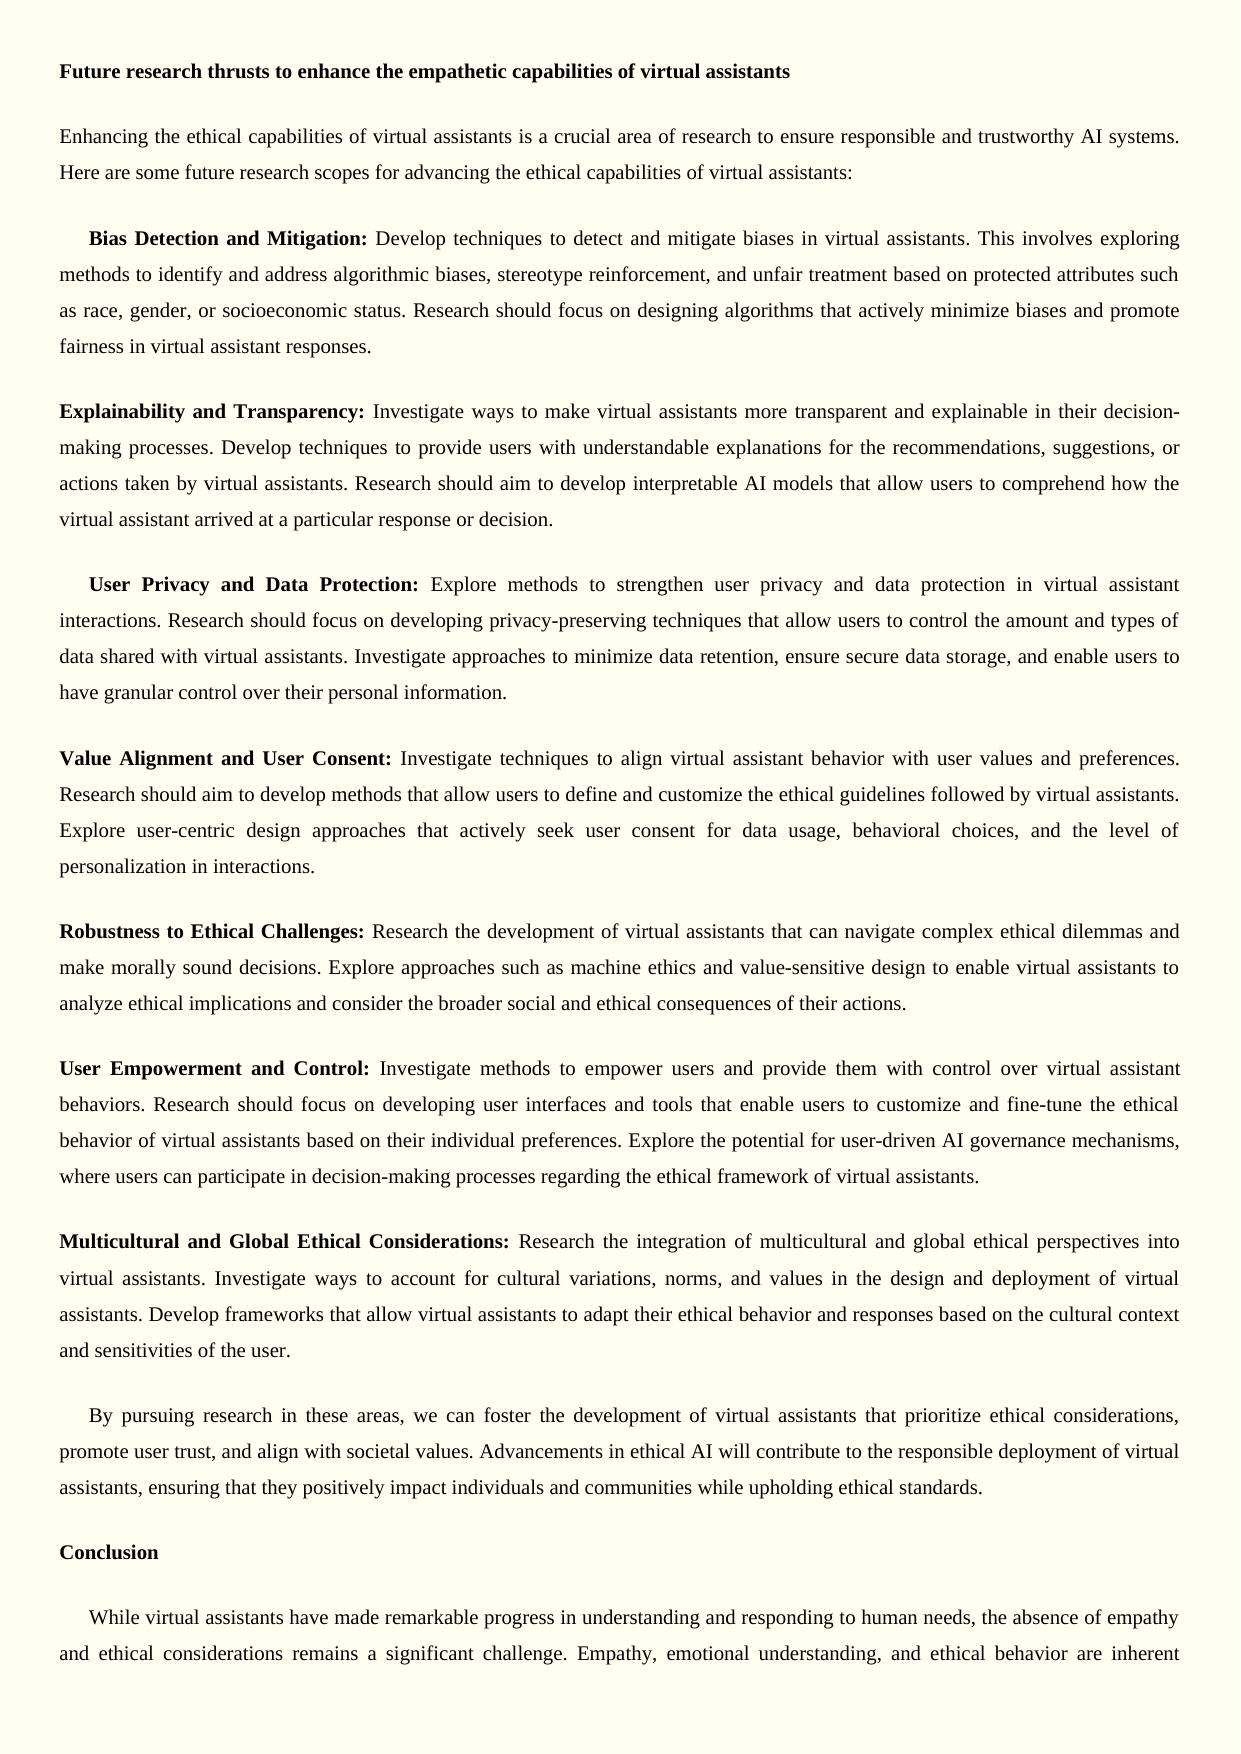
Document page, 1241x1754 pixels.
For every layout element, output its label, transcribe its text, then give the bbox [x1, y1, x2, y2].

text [59, 1605, 1181, 1665]
text By pursuing research in these areas, we can foster the development of virtual assistants that prioritize ethical considerations, promote user trust, and align with societal values. Advancements in ethical AI will contribute to the responsible deployment of virtual assistants, ensuring that they positively impact individuals and communities while upholding ethical standards. [59, 1403, 1181, 1499]
text Value Alignment and User Consent: Investigate techniques to align virtual assistant behavior with user values and preferences. Research should aim to develop methods that allow users to define and customize the ethical guidelines followed by virtual assistants. Explore user-centric design approaches that actively seek user consent for data usage, behavioral choices, and the level of personalization in interactions. [59, 746, 1181, 878]
text Bias Detection and Mitigation: Develop techniques to detect and mitigate biases in virtual assistants. This involves exploring methods to identify and address algorithmic biases, stereotype reinforcement, and unfair treatment based on protected attributes such as race, gender, or socioeconomic status. Research should focus on designing algorithms that actively minimize biases and promote fairness in virtual assistant responses. [59, 226, 1181, 358]
subtitle Future research thrusts to enhance the empathetic capabilities of virtual assistants [59, 59, 1181, 83]
text Conclusion [59, 1540, 1181, 1564]
text Explainability and Transparency: Investigate ways to make virtual assistants more transparent and explainable in their decision-making processes. Develop techniques to provide users with understandable explanations for the recommendations, suggestions, or actions taken by virtual assistants. Research should aim to develop interpretable AI models that allow users to comprehend how the virtual assistant arrived at a particular response or decision. [59, 399, 1181, 531]
text Robustness to Ethical Challenges: Research the development of virtual assistants that can navigate complex ethical dilemmas and make morally sound decisions. Explore approaches such as machine ethics and value-sensitive design to enable virtual assistants to analyze ethical implications and consider the broader social and ethical consequences of their actions. [59, 919, 1181, 1015]
text User Empowerment and Control: Investigate methods to empower users and provide them with control over virtual assistant behaviors. Research should focus on developing user interfaces and tools that enable users to customize and fine-tune the ethical behavior of virtual assistants based on their individual preferences. Explore the potential for user-driven AI governance mechanisms, where users can participate in decision-making processes regarding the ethical framework of virtual assistants. [59, 1056, 1181, 1188]
text User Privacy and Data Protection: Explore methods to strengthen user privacy and data protection in virtual assistant interactions. Research should focus on developing privacy-preserving techniques that allow users to control the amount and types of data shared with virtual assistants. Investigate approaches to minimize data retention, ensure secure data storage, and enable users to have granular control over their personal information. [59, 572, 1181, 704]
text Enhancing the ethical capabilities of virtual assistants is a crucial area of research to ensure responsible and trustworthy AI systems. Here are some future research scopes for advancing the ethical capabilities of virtual assistants: [59, 124, 1181, 184]
text Multicultural and Global Ethical Considerations: Research the integration of multicultural and global ethical perspectives into virtual assistants. Investigate ways to account for cultural variations, norms, and values in the design and deployment of virtual assistants. Develop frameworks that allow virtual assistants to adapt their ethical behavior and responses based on the cultural context and sensitivities of the user. [59, 1229, 1181, 1362]
